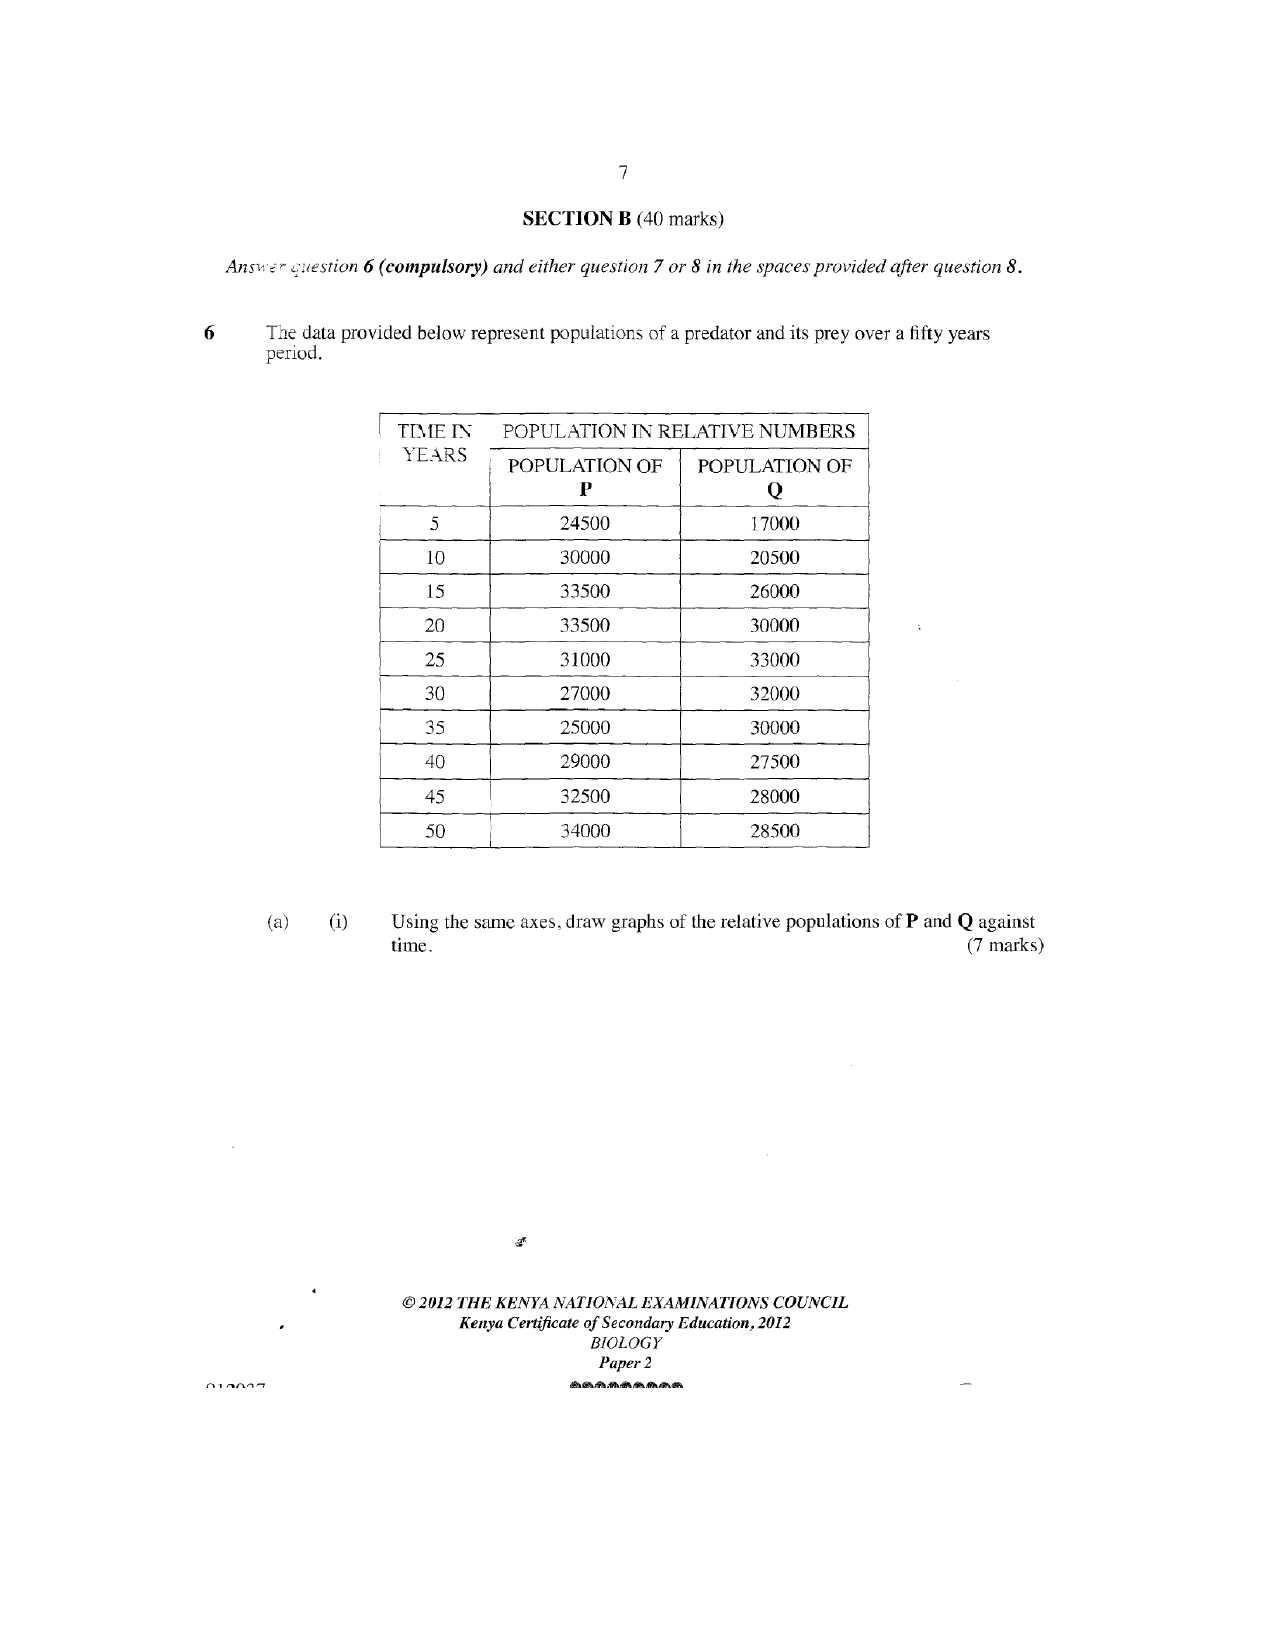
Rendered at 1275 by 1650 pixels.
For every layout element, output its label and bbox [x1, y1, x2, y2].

picture [187, 150, 1087, 1388]
